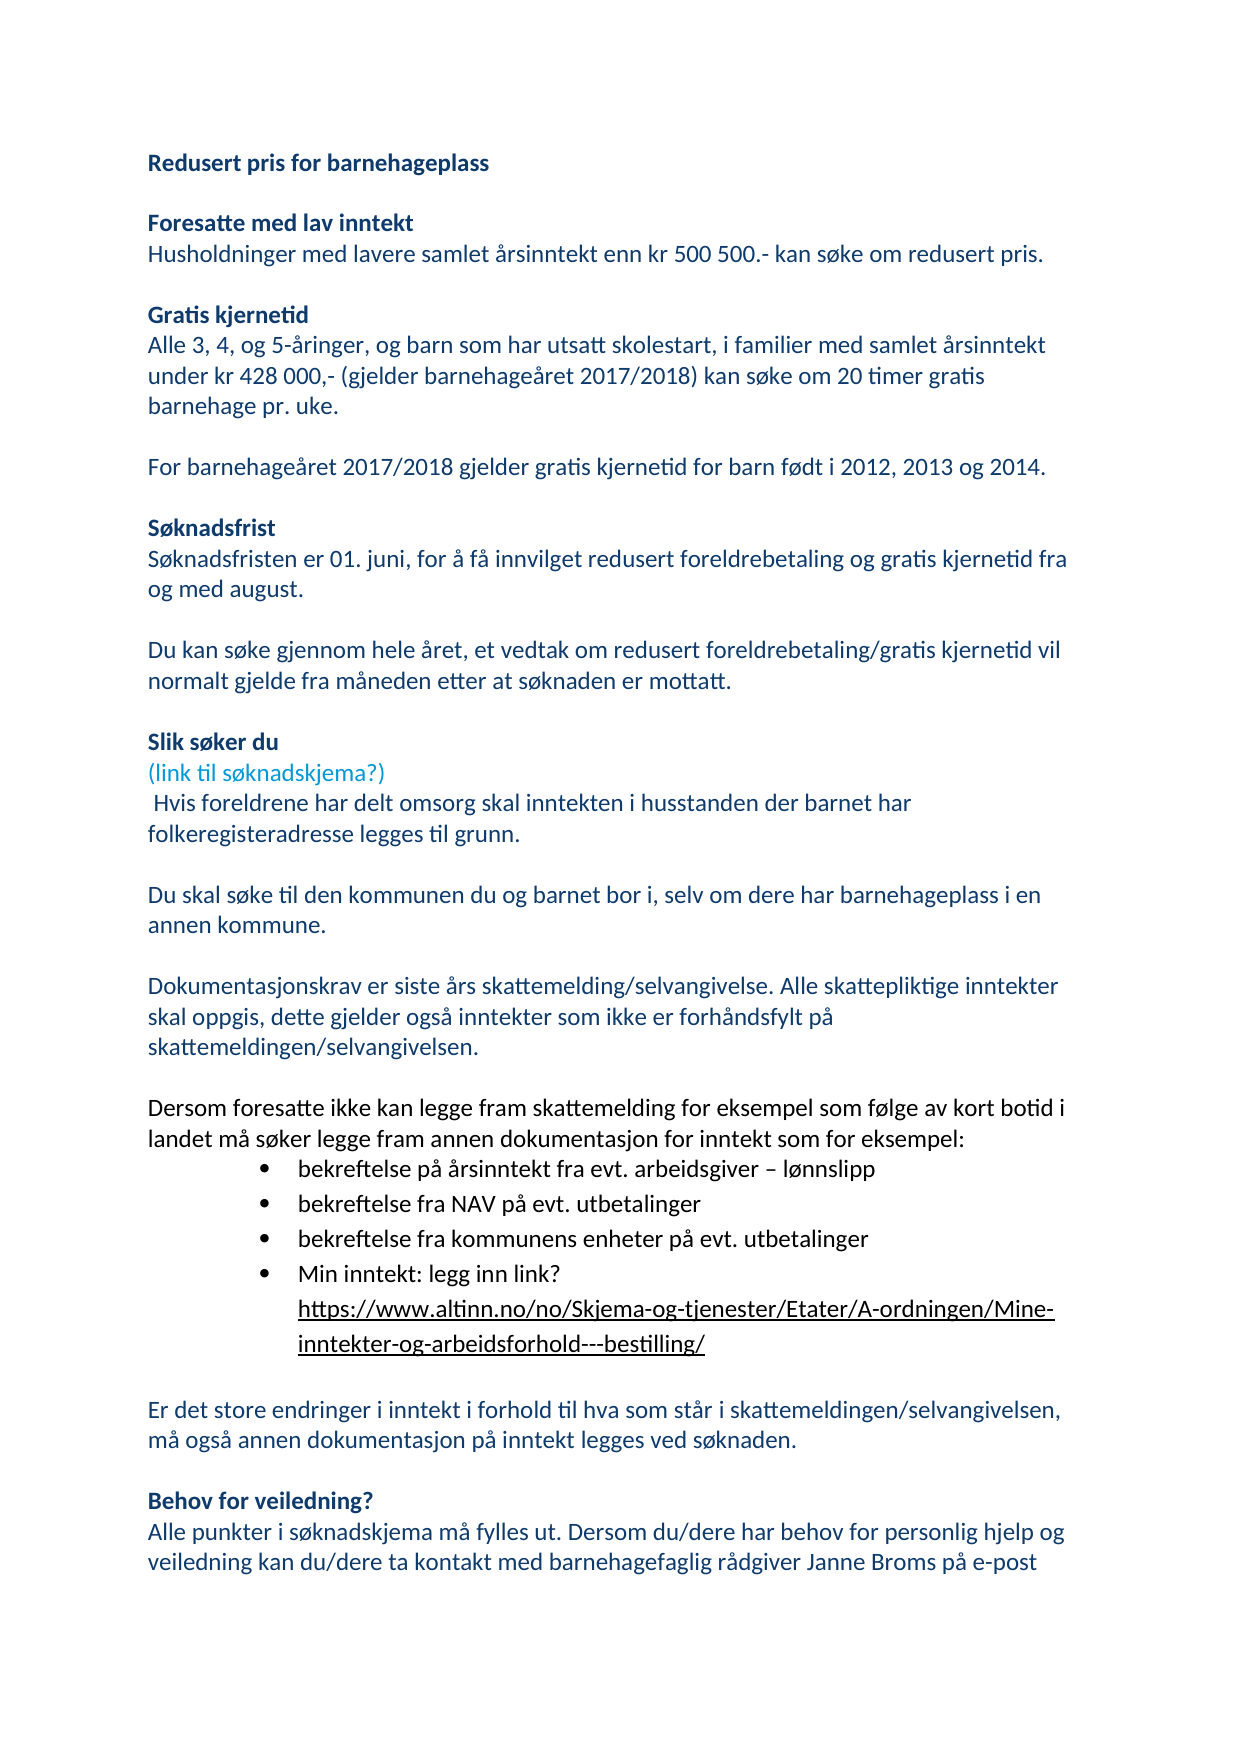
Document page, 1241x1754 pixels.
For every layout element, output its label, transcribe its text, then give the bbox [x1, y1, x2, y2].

list bekreftelse på årsinntekt fra evt. arbeidsgiver – lønnslipp [260, 1153, 1093, 1184]
text Hvis foreldrene har delt omsorg skal inntekten i husstanden der barnet har folkeregisteradresse legges til grunn. [148, 787, 1093, 848]
text Gratis kjernetid [148, 299, 1093, 329]
text Søknadsfristen er 01. juni, for å få innvilget redusert foreldrebetaling og gratis kjernetid fra og med august. [148, 543, 1093, 604]
list bekreftelse fra kommunens enheter på evt. utbetalinger [260, 1223, 1093, 1254]
text Du kan søke gjennom hele året, et vedtak om redusert foreldrebetaling/gratis kjernetid vil normalt gjelde fra måneden etter at søknaden er mottatt. [148, 634, 1093, 696]
text For barnehageåret 2017/2018 gjelder gratis kjernetid for barn født i 2012, 2013 og 2014. [148, 451, 1093, 482]
text Du skal søke til den kommunen du og barnet bor i, selv om dere har barnehageplass i en annen kommune. [148, 879, 1093, 940]
text Slik søker du [148, 726, 1093, 757]
list bekreftelse fra NAV på evt. utbetalinger [260, 1188, 1093, 1219]
text Er det store endringer i inntekt i forhold til hva som står i skattemeldingen/selvangivelsen, må også annen dokumentasjon på inntekt legges ved søknaden. [148, 1394, 1093, 1455]
text Dersom foresatte ikke kan legge fram skattemelding for eksempel som følge av kort botid i landet må søker legge fram annen dokumentasjon for inntekt som for eksempel: [148, 1092, 1093, 1153]
text Foresatte med lav inntekt [148, 207, 1093, 238]
text Alle 3, 4, og 5-åringer, og barn som har utsatt skolestart, i familier med samlet årsinntekt under kr 428 000,- (gjelder barnehageåret 2017/2018) kan søke om 20 timer gratis barnehage pr. uke. [148, 329, 1093, 421]
text Søknadsfrist [148, 512, 1093, 543]
text (link til søknadskjema?) [148, 757, 1093, 787]
list Min inntekt: legg inn link? https://www.altinn.no/no/Skjema-og-tjenester/Etater/A-ordningen/Mine-inntekter-og-arbeidsforhold---bestilling/ [260, 1258, 1093, 1359]
text Husholdninger med lavere samlet årsinntekt enn kr 500 500.- kan søke om redusert pris. [148, 238, 1093, 268]
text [148, 1516, 1093, 1577]
text Redusert pris for barnehageplass [148, 148, 1093, 178]
text Dokumentasjonskrav er siste års skattemelding/selvangivelse. Alle skattepliktige inntekter skal oppgis, dette gjelder også inntekter som ikke er forhåndsfylt på skattemeldingen/selvangivelsen. [148, 970, 1093, 1062]
text Behov for veiledning? [148, 1486, 1093, 1516]
